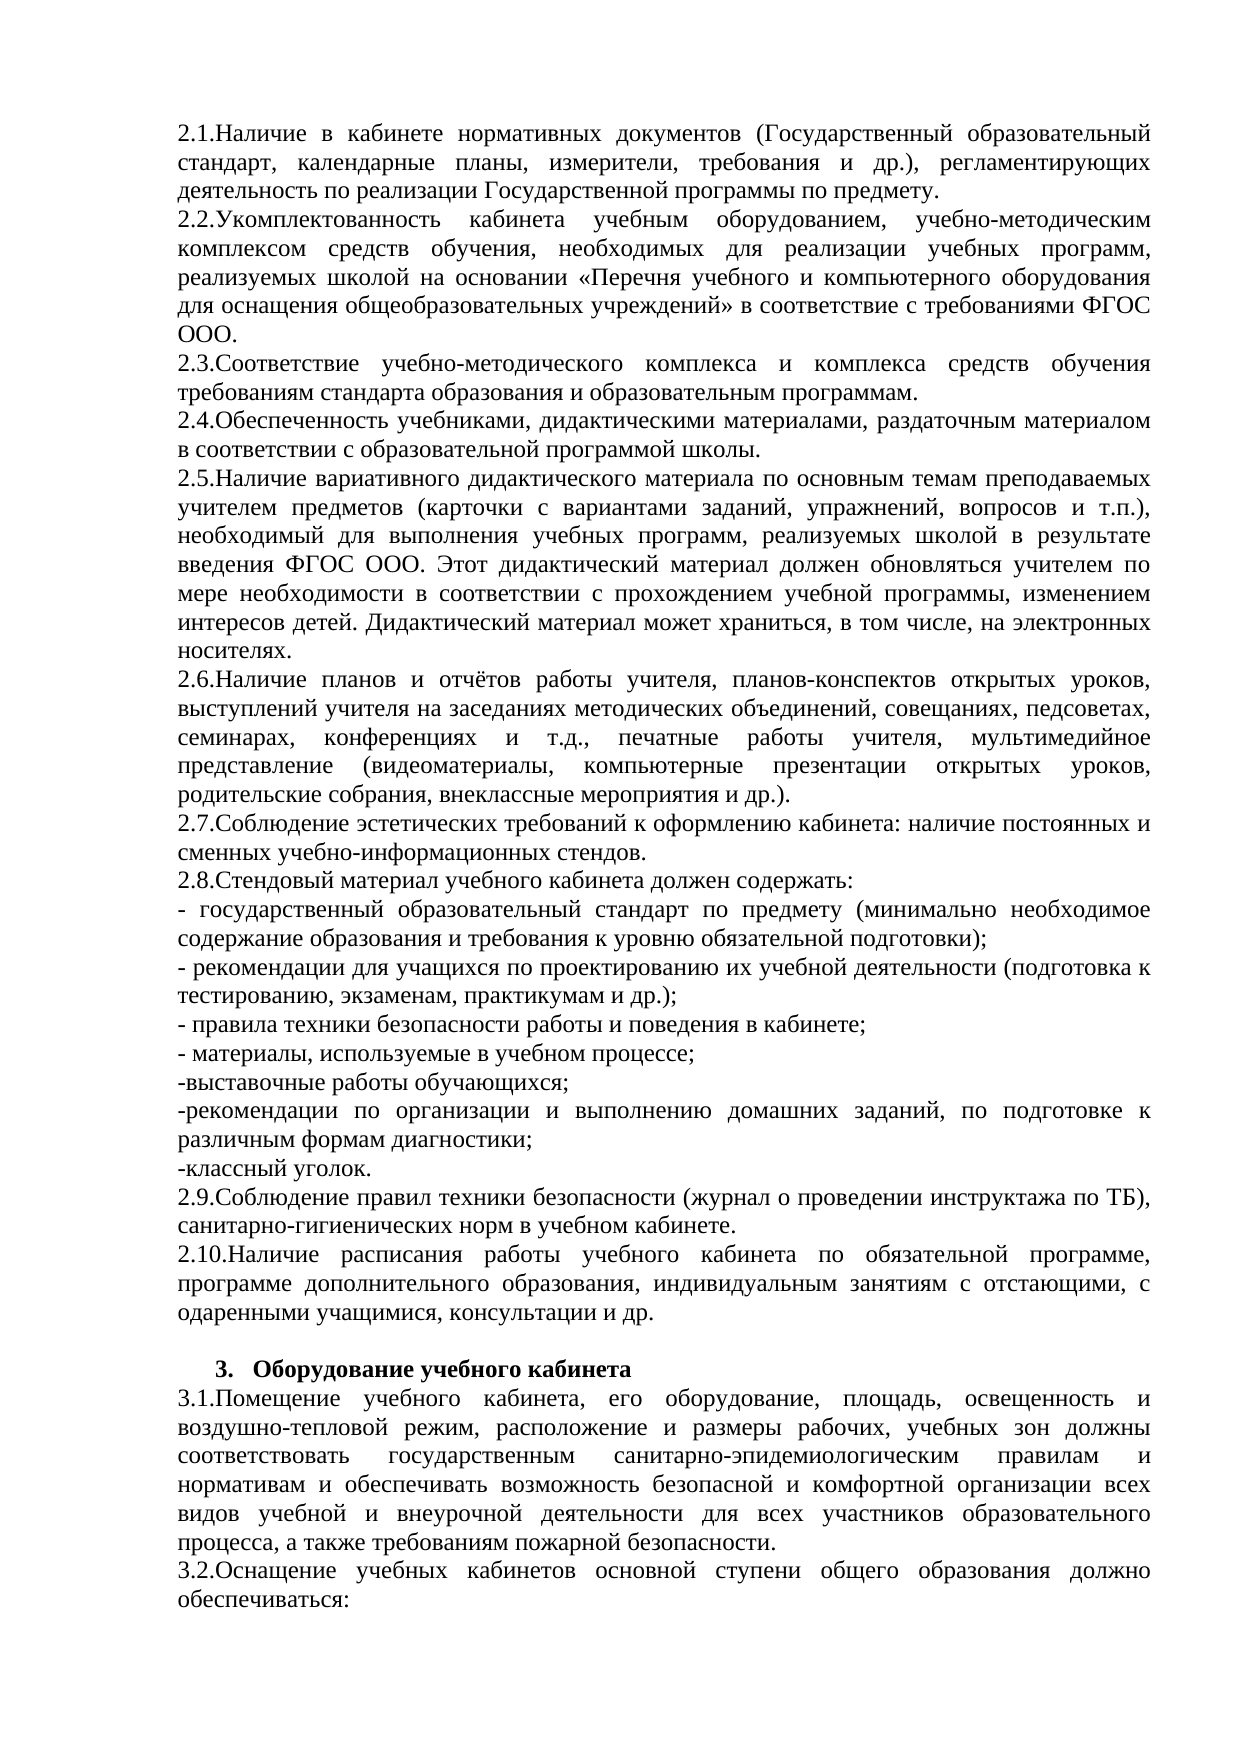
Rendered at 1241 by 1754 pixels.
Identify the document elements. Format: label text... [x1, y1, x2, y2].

text 3.1.Помещение учебного кабинета, его оборудование, площадь, освещенность и воздушно-тепловой режим, расположение и размеры рабочих, учебных зон должны соответствовать государственным санитарно-эпидемиологическим правилам и нормативам и обеспечивать возможность безопасной и комфортной организации всех видов учебной и внеурочной деятельности для всех участников образовательного процесса, а также требованиям пожарной безопасности. [177, 1383, 1152, 1556]
text - государственный образовательный стандарт по предмету (минимально необходимое содержание образования и требования к уровню обязательной подготовки); [177, 894, 1152, 952]
text -выставочные работы обучающихся; [177, 1067, 1152, 1096]
text - правила техники безопасности работы и поведения в кабинете; [177, 1009, 1152, 1038]
text -классный уголок. [140, 1153, 1152, 1182]
text 2.6.Наличие планов и отчётов работы учителя, планов-конспектов открытых уроков, выступлений учителя на заседаниях методических объединений, совещаниях, педсоветах, семинарах, конференциях и т.д., печатные работы учителя, мультимедийное представление (видеоматериалы, компьютерные презентации открытых уроков, родительские собрания, внеклассные мероприятия и др.). [177, 664, 1152, 808]
text - материалы, используемые в учебном процессе; [177, 1038, 1152, 1067]
text 2.1.Наличие в кабинете нормативных документов (Государственный образовательный стандарт, календарные планы, измерители, требования и др.), регламентирующих деятельность по реализации Государственной программы по предмету. [177, 118, 1152, 204]
text 2.10.Наличие расписания работы учебного кабинета по обязательной программе, программе дополнительного образования, индивидуальным занятиям с отстающими, с одаренными учащимися, консультации и др. [177, 1239, 1152, 1326]
text 2.4.Обеспеченность учебниками, дидактическими материалами, раздаточным материалом в соответствии с образовательной программой школы. [177, 406, 1152, 463]
text - рекомендации для учащихся по проектированию их учебной деятельности (подготовка к тестированию, экзаменам, практикумам и др.); [177, 952, 1152, 1009]
list Оборудование учебного кабинета [215, 1354, 1152, 1383]
text 2.8.Стендовый материал учебного кабинета должен содержать: [177, 866, 1152, 894]
text 3.2.Оснащение учебных кабинетов основной ступени общего образования должно обеспечиваться: [177, 1556, 1152, 1613]
text -рекомендации по организации и выполнению домашних заданий, по подготовке к различным формам диагностики; [177, 1096, 1152, 1153]
text 2.2.Укомплектованность кабинета учебным оборудованием, учебно-методическим комплексом средств обучения, необходимых для реализации учебных программ, реализуемых школой на основании «Перечня учебного и компьютерного оборудования для оснащения общеобразовательных учреждений» в соответствие с требованиями ФГОС ООО. 2.3.Соответствие учебно-методического комплекса и комплекса средств обучения требованиям стандарта образования и образовательным программам. [177, 204, 1152, 406]
text 2.5.Наличие вариативного дидактического материала по основным темам преподаваемых учителем предметов (карточки с вариантами заданий, упражнений, вопросов и т.п.), необходимый для выполнения учебных программ, реализуемых школой в результате введения ФГОС ООО. Этот дидактический материал должен обновляться учителем по мере необходимости в соответствии с прохождением учебной программы, изменением интересов детей. Дидактический материал может храниться, в том числе, на электронных носителях. [177, 463, 1152, 664]
text 2.7.Соблюдение эстетических требований к оформлению кабинета: наличие постоянных и сменных учебно-информационных стендов. [177, 808, 1152, 866]
text 2.9.Соблюдение правил техники безопасности (журнал о проведении инструктажа по ТБ), санитарно-гигиенических норм в учебном кабинете. [177, 1182, 1152, 1239]
